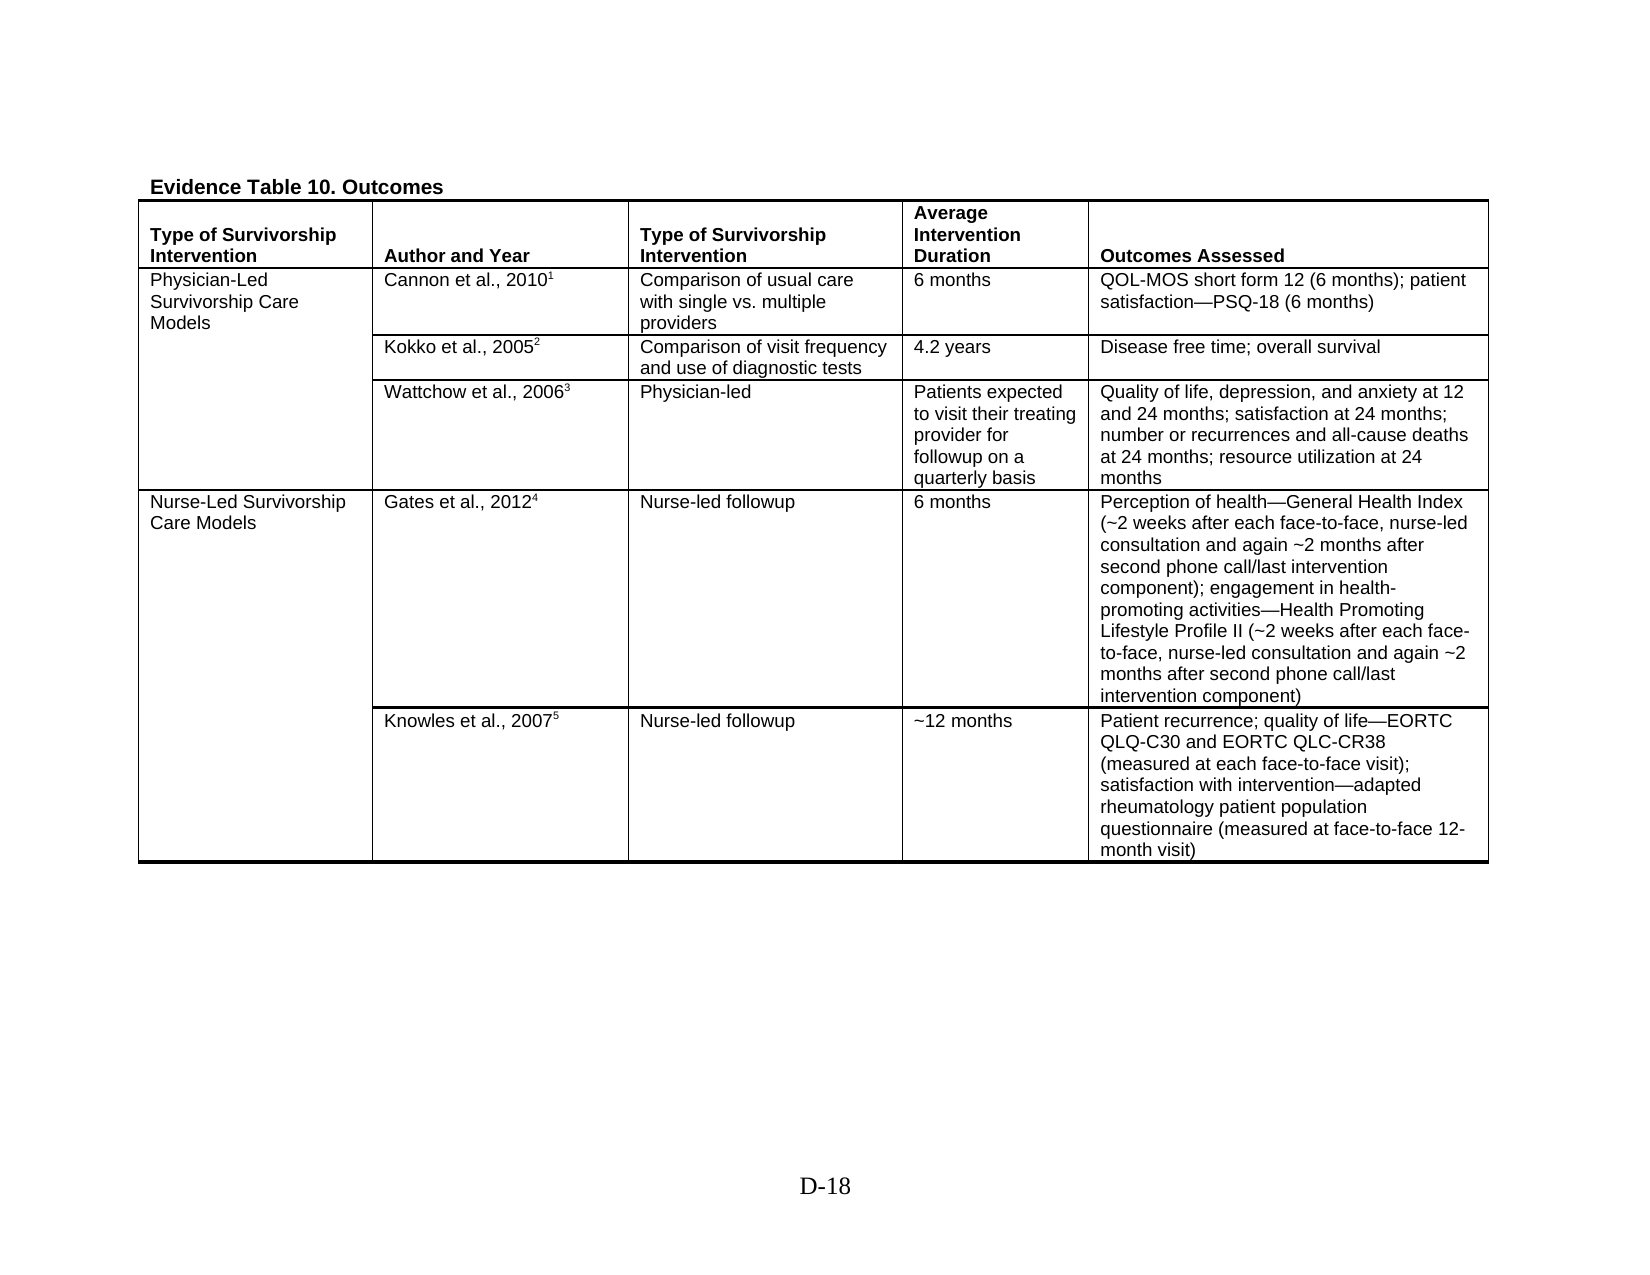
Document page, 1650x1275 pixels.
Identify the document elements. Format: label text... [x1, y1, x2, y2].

table_cell Physician-Led Survivorship Care Models [139, 269, 372, 489]
table_header Type of Survivorship Intervention [139, 202, 372, 267]
table_cell Comparison of visit frequency and use of diagnostic tests [629, 336, 902, 379]
table_header Author and Year [373, 202, 628, 267]
table_cell Comparison of usual care with single vs. multiple providers [629, 269, 902, 333]
table_header Outcomes Assessed [1089, 202, 1488, 267]
table_cell 4.2 years [903, 336, 1088, 379]
table_cell Quality of life, depression, and anxiety at 12 and 24 months; satisfaction at 24 months; number or recurrences and all-cause deaths at 24 months; resource utilization at 24 months [1089, 381, 1488, 489]
table_cell 6 months [903, 269, 1088, 333]
table_cell Kokko et al., 20052 [373, 336, 628, 379]
table_cell Patients expected to visit their treating provider for followup on a quarterly basis [903, 381, 1088, 489]
table_cell Wattchow et al., 20063 [373, 381, 628, 489]
table_cell Nurse-led followup [629, 709, 902, 860]
table_cell QOL-MOS short form 12 (6 months); patient satisfaction—PSQ-18 (6 months) [1089, 269, 1488, 333]
table_cell Cannon et al., 20101 [373, 269, 628, 333]
title Evidence Table 10. Outcomes [150, 175, 1500, 199]
table_header Average Intervention Duration [903, 202, 1088, 267]
table_cell Nurse-led followup [629, 491, 902, 706]
table_cell Disease free time; overall survival [1089, 336, 1488, 379]
table_cell Nurse-Led Survivorship Care Models [139, 491, 372, 860]
table_header Type of Survivorship Intervention [629, 202, 902, 267]
table_cell ~12 months [903, 709, 1088, 860]
table_cell Physician-led [629, 381, 902, 489]
table_cell Perception of health—General Health Index (~2 weeks after each face-to-face, nurse-led consultation and again ~2 months after second phone call/last intervention component); engagement in health-promoting activities—Health Promoting Lifestyle Profile II (~2 weeks after each face-to-face, nurse-led consultation and again ~2 months after second phone call/last intervention component) [1089, 491, 1488, 706]
table_cell Patient recurrence; quality of life—EORTC QLQ-C30 and EORTC QLC-CR38 (measured at each face-to-face visit); satisfaction with intervention—adapted rheumatology patient population questionnaire (measured at face-to-face 12-month visit) [1089, 709, 1488, 860]
table_cell 6 months [903, 491, 1088, 706]
table_cell Knowles et al., 20075 [373, 709, 628, 860]
table_cell Gates et al., 20124 [373, 491, 628, 706]
